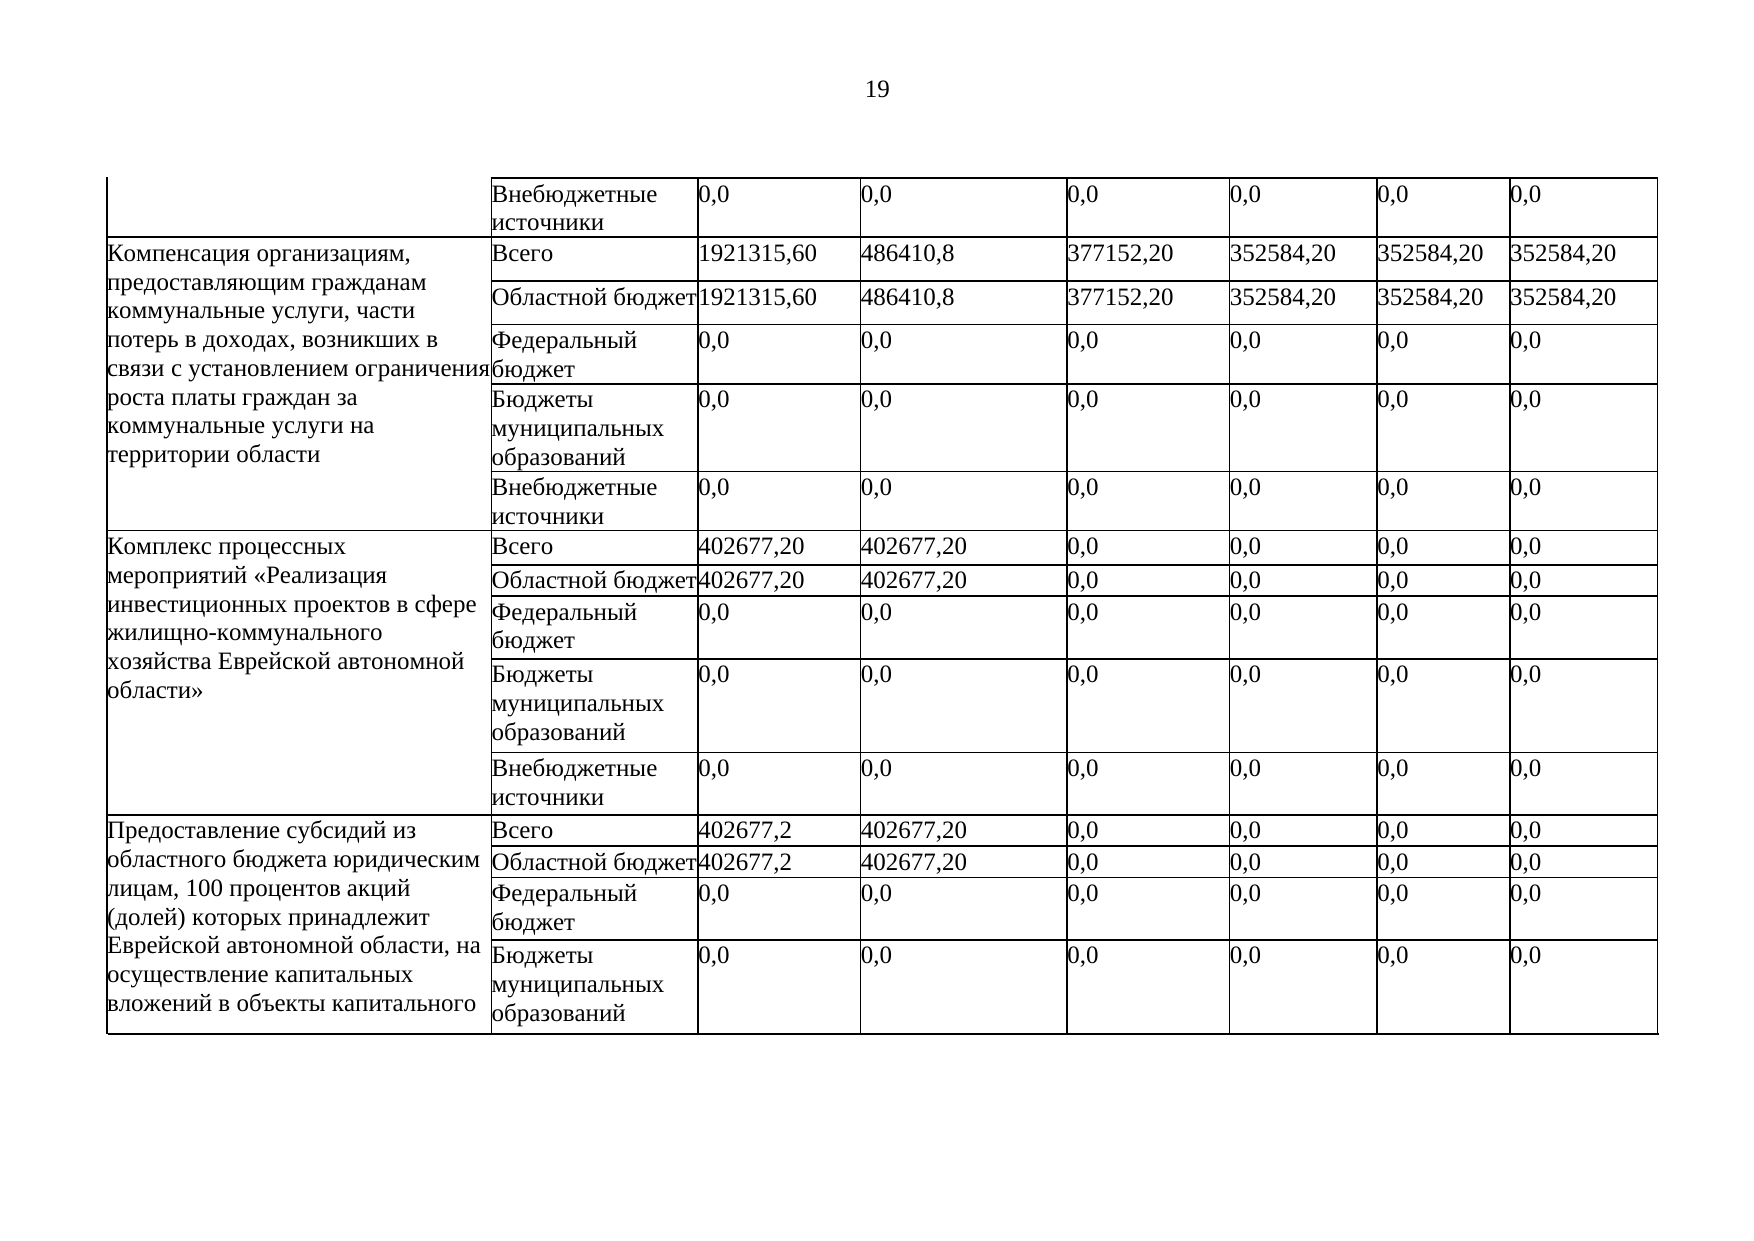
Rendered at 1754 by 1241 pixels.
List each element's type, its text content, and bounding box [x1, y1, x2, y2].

table_cell 402677,20 [699, 531, 860, 564]
table_cell 402677,2 [699, 816, 860, 845]
table_cell 0,0 [861, 941, 1066, 1033]
table_cell 0,0 [1230, 660, 1376, 752]
table_cell 0,0 [861, 878, 1066, 939]
table_cell 0,0 [1068, 816, 1229, 845]
table_cell Бюджеты муниципальных образований [492, 660, 697, 752]
table_cell 0,0 [699, 597, 860, 658]
table_cell Комплекс процессных мероприятий «Реализация инвестиционных проектов в сфере жилищно-коммунального хозяйства Еврейской автономной области» [108, 531, 491, 814]
table_cell 352584,20 [1511, 238, 1657, 280]
table_cell 0,0 [1230, 753, 1376, 814]
table_cell 402677,20 [861, 816, 1066, 845]
table_cell 352584,20 [1230, 282, 1376, 324]
table_cell 352584,20 [1230, 238, 1376, 280]
table_cell 0,0 [699, 878, 860, 939]
table_cell 0,0 [1378, 325, 1509, 383]
table_cell Внебюджетные источники [492, 179, 697, 236]
table_cell 0,0 [1511, 753, 1657, 814]
table_cell 0,0 [1068, 878, 1229, 939]
table_cell 0,0 [1378, 179, 1509, 236]
table_cell 377152,20 [1068, 282, 1229, 324]
table_cell 0,0 [699, 941, 860, 1033]
table_cell 0,0 [861, 385, 1066, 471]
table_cell Всего [492, 531, 697, 564]
table_cell 0,0 [1230, 385, 1376, 471]
table_cell 0,0 [1230, 878, 1376, 939]
table_cell 0,0 [861, 179, 1066, 236]
table_cell Областной бюджет [492, 566, 697, 595]
table_cell 0,0 [1378, 753, 1509, 814]
table_cell Федеральный бюджет [492, 597, 697, 658]
table_cell 0,0 [699, 660, 860, 752]
table_cell 0,0 [1378, 472, 1509, 530]
table_cell 0,0 [1378, 941, 1509, 1033]
table_cell 0,0 [1511, 660, 1657, 752]
table_cell Внебюджетные источники [492, 472, 697, 530]
table_cell 0,0 [1378, 597, 1509, 658]
table_cell 402677,20 [699, 566, 860, 595]
table_cell Бюджеты муниципальных образований [492, 941, 697, 1033]
table_cell 0,0 [1511, 179, 1657, 236]
table_cell 0,0 [1511, 878, 1657, 939]
table_cell Всего [492, 238, 697, 280]
table_cell 0,0 [1511, 816, 1657, 845]
table_cell 402677,2 [699, 847, 860, 877]
table_cell 0,0 [699, 179, 860, 236]
table_cell 0,0 [1068, 660, 1229, 752]
table_cell 0,0 [1511, 325, 1657, 383]
table_cell 0,0 [1230, 325, 1376, 383]
table_cell 0,0 [1511, 847, 1657, 877]
table_cell Предоставление субсидий из областного бюджета юридическим лицам, 100 процентов акций (долей) которых принадлежит Еврейской автономной области, на осуществление капитальных вложений в объекты капитального строительства [108, 816, 491, 1033]
table_cell 0,0 [699, 472, 860, 530]
table_cell 402677,20 [861, 531, 1066, 564]
table_cell 0,0 [1378, 660, 1509, 752]
table_cell 402677,20 [861, 566, 1066, 595]
table_cell 0,0 [861, 660, 1066, 752]
table_cell 402677,20 [861, 847, 1066, 877]
table_cell 0,0 [1230, 472, 1376, 530]
table_cell 0,0 [1378, 847, 1509, 877]
table_cell 0,0 [1230, 941, 1376, 1033]
table_cell Всего [492, 816, 697, 845]
table_cell 0,0 [1068, 566, 1229, 595]
table_cell 0,0 [1378, 385, 1509, 471]
table_cell 0,0 [1068, 385, 1229, 471]
table_cell 0,0 [1511, 941, 1657, 1033]
table_cell 0,0 [1511, 597, 1657, 658]
table_cell 0,0 [1230, 179, 1376, 236]
table_cell 352584,20 [1511, 282, 1657, 324]
table_cell Областной бюджет [492, 282, 697, 324]
table_cell 0,0 [1068, 472, 1229, 530]
table_cell 0,0 [861, 472, 1066, 530]
table_cell 0,0 [1511, 531, 1657, 564]
table_cell 0,0 [861, 597, 1066, 658]
table_cell 0,0 [1378, 878, 1509, 939]
table_cell 0,0 [1068, 847, 1229, 877]
table_cell Федеральный бюджет [492, 878, 697, 939]
table_cell 352584,20 [1378, 238, 1509, 280]
table_cell 1921315,60 [699, 282, 860, 324]
table_cell 0,0 [1511, 385, 1657, 471]
table_cell 0,0 [1068, 325, 1229, 383]
table_cell 0,0 [699, 385, 860, 471]
table_cell 0,0 [1230, 566, 1376, 595]
table_cell 377152,20 [1068, 238, 1229, 280]
table_cell 0,0 [861, 325, 1066, 383]
table_cell 0,0 [1068, 179, 1229, 236]
table_cell Областной бюджет [492, 847, 697, 877]
table_cell 0,0 [1378, 566, 1509, 595]
table_cell 0,0 [1378, 816, 1509, 845]
table_cell 0,0 [1068, 941, 1229, 1033]
table_cell 0,0 [699, 753, 860, 814]
table_cell 1921315,60 [699, 238, 860, 280]
table_cell 0,0 [861, 753, 1066, 814]
table_cell 0,0 [1230, 847, 1376, 877]
table_cell 0,0 [1068, 531, 1229, 564]
table_cell 486410,8 [861, 238, 1066, 280]
table_cell 0,0 [1068, 597, 1229, 658]
table_cell Бюджеты муниципальных образований [492, 385, 697, 471]
table_cell 352584,20 [1378, 282, 1509, 324]
table_cell 0,0 [1378, 531, 1509, 564]
table_cell Внебюджетные источники [492, 753, 697, 814]
table_cell 0,0 [699, 325, 860, 383]
table_cell 0,0 [1230, 597, 1376, 658]
table_cell 0,0 [1068, 753, 1229, 814]
table_cell Компенсация организациям, предоставляющим гражданам коммунальные услуги, части потерь в доходах, возникших в связи с установлением ограничения роста платы граждан за коммунальные услуги на территории области [108, 238, 491, 530]
table_cell 0,0 [1511, 472, 1657, 530]
table_cell 0,0 [1230, 531, 1376, 564]
table_cell 0,0 [1511, 566, 1657, 595]
table_cell Федеральный бюджет [492, 325, 697, 383]
table_cell 0,0 [1230, 816, 1376, 845]
table_cell 486410,8 [861, 282, 1066, 324]
